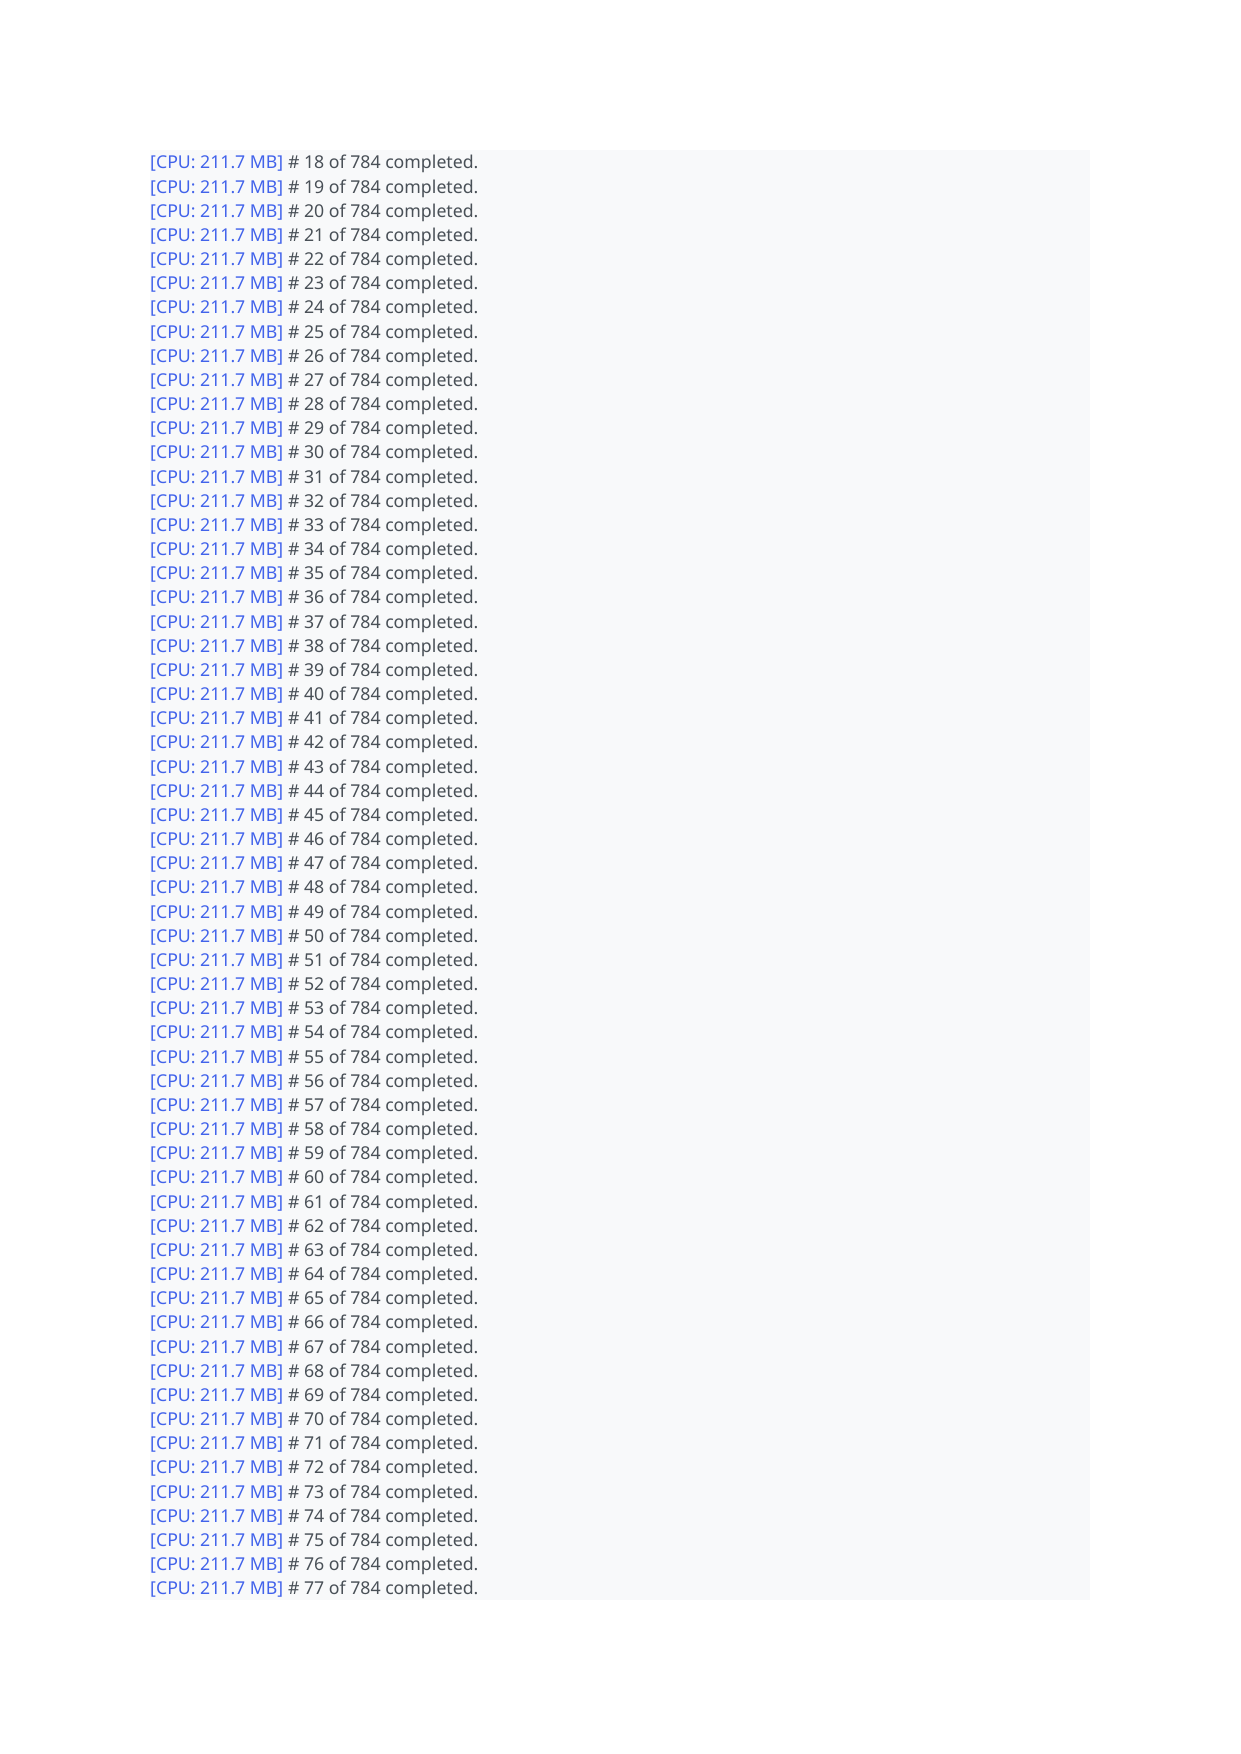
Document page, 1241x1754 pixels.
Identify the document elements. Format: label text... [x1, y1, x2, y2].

text [CPU: 211.7 MB] # 28 of 784 completed. [150, 392, 1090, 416]
text [CPU: 211.7 MB] # 54 of 784 completed. [150, 1020, 1090, 1044]
text [CPU: 211.7 MB] # 67 of 784 completed. [150, 1334, 1090, 1358]
text [CPU: 211.7 MB] # 63 of 784 completed. [150, 1237, 1090, 1262]
text [CPU: 211.7 MB] # 48 of 784 completed. [150, 875, 1090, 899]
text [CPU: 211.7 MB] # 24 of 784 completed. [150, 295, 1090, 319]
text [CPU: 211.7 MB] # 29 of 784 completed. [150, 416, 1090, 440]
text [CPU: 211.7 MB] # 73 of 784 completed. [150, 1479, 1090, 1503]
text [CPU: 211.7 MB] # 71 of 784 completed. [150, 1431, 1090, 1455]
text [CPU: 211.7 MB] # 70 of 784 completed. [150, 1407, 1090, 1431]
text [CPU: 211.7 MB] # 50 of 784 completed. [150, 923, 1090, 947]
text [CPU: 211.7 MB] # 27 of 784 completed. [150, 367, 1090, 392]
text [CPU: 211.7 MB] # 25 of 784 completed. [150, 319, 1090, 343]
text [CPU: 211.7 MB] # 37 of 784 completed. [150, 609, 1090, 633]
text [CPU: 211.7 MB] # 75 of 784 completed. [150, 1527, 1090, 1552]
text [CPU: 211.7 MB] # 26 of 784 completed. [150, 343, 1090, 367]
text [CPU: 211.7 MB] # 59 of 784 completed. [150, 1141, 1090, 1165]
text [CPU: 211.7 MB] # 60 of 784 completed. [150, 1165, 1090, 1189]
text [CPU: 211.7 MB] # 53 of 784 completed. [150, 996, 1090, 1020]
text [CPU: 211.7 MB] # 22 of 784 completed. [150, 247, 1090, 271]
text [CPU: 211.7 MB] # 23 of 784 completed. [150, 271, 1090, 295]
text [CPU: 211.7 MB] # 51 of 784 completed. [150, 947, 1090, 972]
text [CPU: 211.7 MB] # 35 of 784 completed. [150, 561, 1090, 585]
text [CPU: 211.7 MB] # 72 of 784 completed. [150, 1455, 1090, 1479]
text [CPU: 211.7 MB] # 21 of 784 completed. [150, 222, 1090, 247]
text [CPU: 211.7 MB] # 31 of 784 completed. [150, 464, 1090, 488]
text [CPU: 211.7 MB] # 42 of 784 completed. [150, 730, 1090, 754]
text [CPU: 211.7 MB] # 58 of 784 completed. [150, 1117, 1090, 1141]
text [CPU: 211.7 MB] # 20 of 784 completed. [150, 198, 1090, 222]
text [CPU: 211.7 MB] # 61 of 784 completed. [150, 1189, 1090, 1213]
text [CPU: 211.7 MB] # 77 of 784 completed. [150, 1576, 1090, 1600]
text [CPU: 211.7 MB] # 46 of 784 completed. [150, 827, 1090, 851]
text [CPU: 211.7 MB] # 56 of 784 completed. [150, 1068, 1090, 1092]
text [CPU: 211.7 MB] # 32 of 784 completed. [150, 488, 1090, 512]
text [CPU: 211.7 MB] # 76 of 784 completed. [150, 1552, 1090, 1576]
text [CPU: 211.7 MB] # 38 of 784 completed. [150, 633, 1090, 657]
text [CPU: 211.7 MB] # 47 of 784 completed. [150, 851, 1090, 875]
text [CPU: 211.7 MB] # 43 of 784 completed. [150, 754, 1090, 778]
text [CPU: 211.7 MB] # 30 of 784 completed. [150, 440, 1090, 464]
text [CPU: 211.7 MB] # 65 of 784 completed. [150, 1286, 1090, 1310]
text [CPU: 211.7 MB] # 49 of 784 completed. [150, 899, 1090, 923]
text [CPU: 211.7 MB] # 19 of 784 completed. [150, 174, 1090, 198]
text [CPU: 211.7 MB] # 44 of 784 completed. [150, 778, 1090, 802]
text [CPU: 211.7 MB] # 33 of 784 completed. [150, 512, 1090, 537]
text [CPU: 211.7 MB] # 64 of 784 completed. [150, 1262, 1090, 1286]
text [CPU: 211.7 MB] # 74 of 784 completed. [150, 1503, 1090, 1527]
text [CPU: 211.7 MB] # 41 of 784 completed. [150, 706, 1090, 730]
text [CPU: 211.7 MB] # 39 of 784 completed. [150, 657, 1090, 682]
text [CPU: 211.7 MB] # 68 of 784 completed. [150, 1358, 1090, 1382]
text [CPU: 211.7 MB] # 40 of 784 completed. [150, 682, 1090, 706]
text [CPU: 211.7 MB] # 34 of 784 completed. [150, 537, 1090, 561]
text [CPU: 211.7 MB] # 52 of 784 completed. [150, 972, 1090, 996]
text [CPU: 211.7 MB] # 62 of 784 completed. [150, 1213, 1090, 1237]
text [CPU: 211.7 MB] # 66 of 784 completed. [150, 1310, 1090, 1334]
text [CPU: 211.7 MB] # 36 of 784 completed. [150, 585, 1090, 609]
text [CPU: 211.7 MB] # 45 of 784 completed. [150, 802, 1090, 827]
text [CPU: 211.7 MB] # 55 of 784 completed. [150, 1044, 1090, 1068]
text [CPU: 211.7 MB] # 69 of 784 completed. [150, 1382, 1090, 1407]
text [CPU: 211.7 MB] # 57 of 784 completed. [150, 1092, 1090, 1117]
text [CPU: 211.7 MB] # 18 of 784 completed. [150, 150, 1090, 174]
